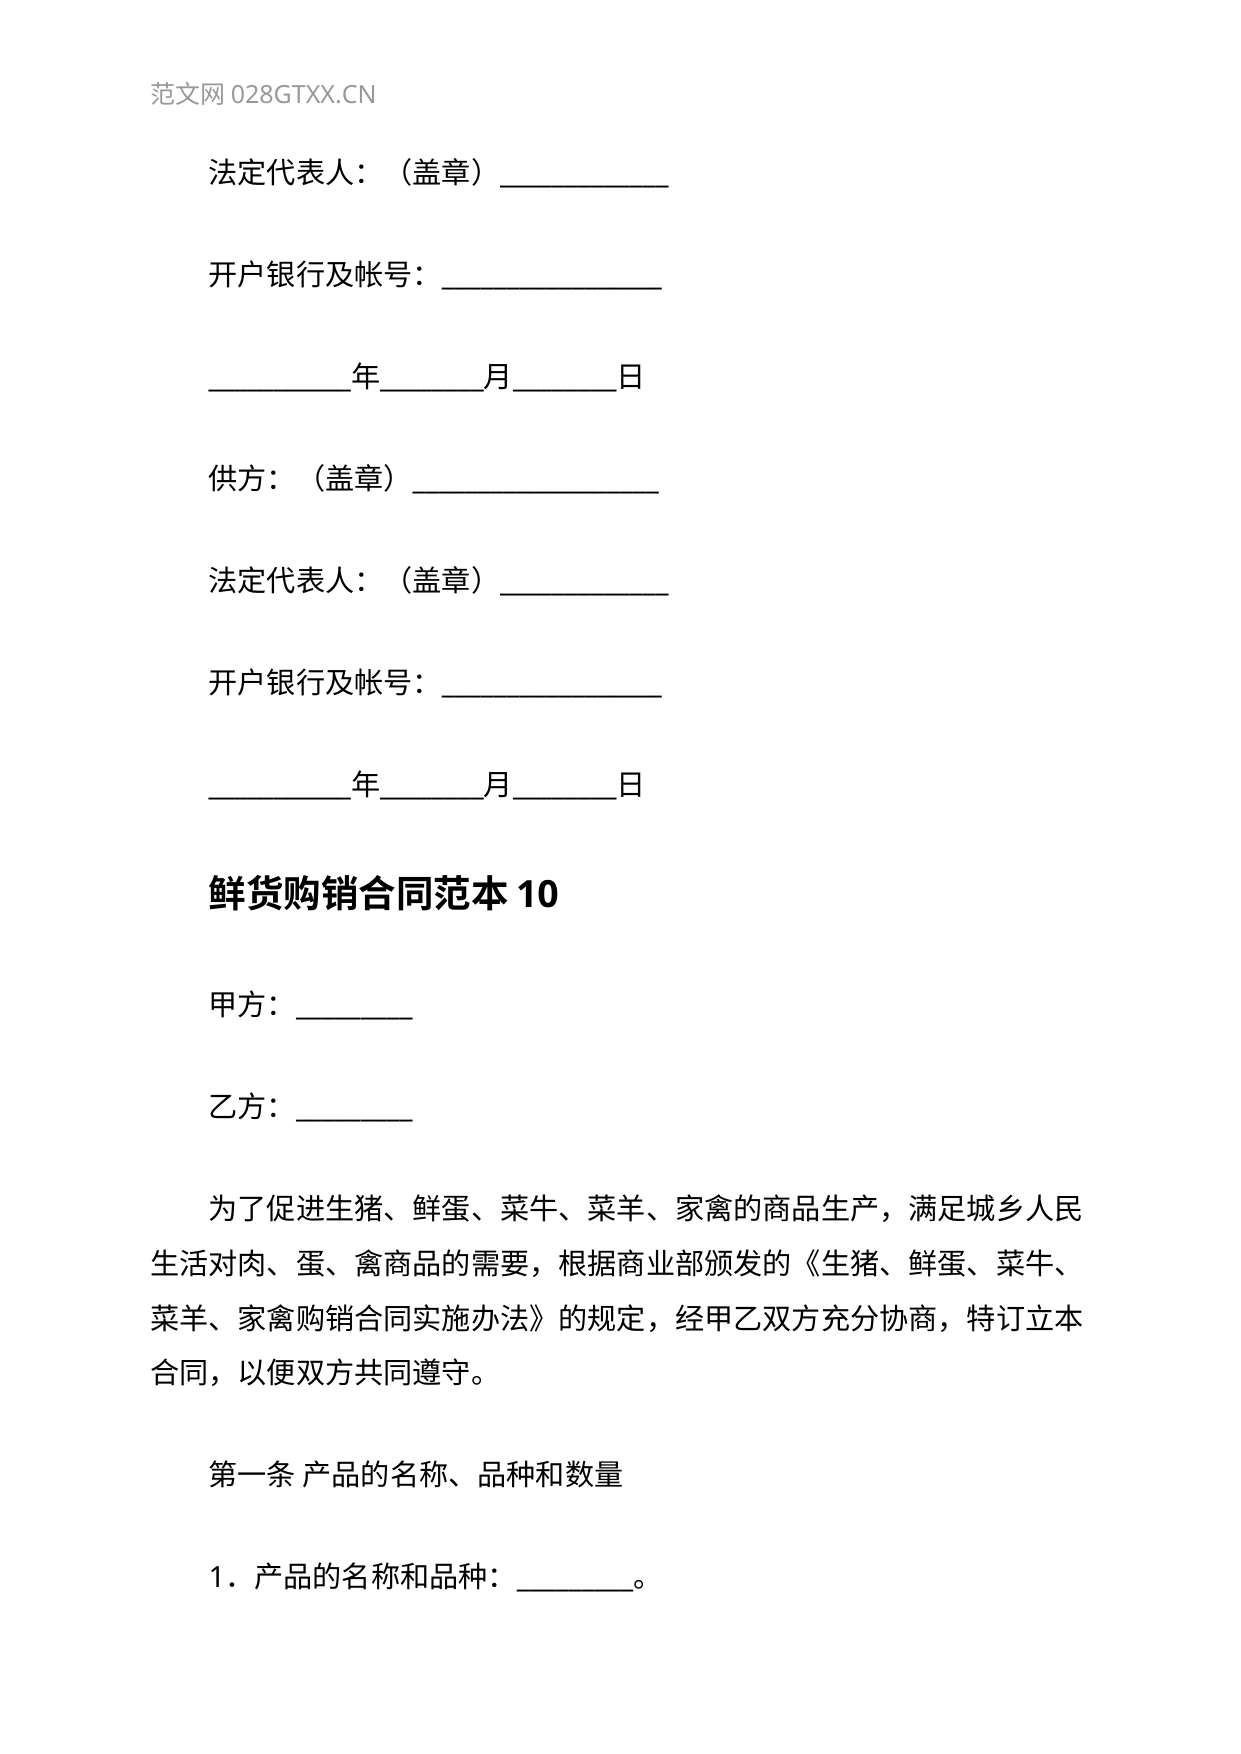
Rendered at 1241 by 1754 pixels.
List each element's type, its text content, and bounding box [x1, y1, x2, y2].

text 第一条 产品的名称、品种和数量 [150, 1452, 1090, 1494]
text 为了促进生猪、鲜蛋、菜牛、菜羊、家禽的商品生产，满足城乡人民生活对肉、蛋、禽商品的需要，根据商业部颁发的《生猪、鲜蛋、菜牛、菜羊、家禽购销合同实施办法》的规定，经甲乙双方充分协商，特订立本合同，以便双方共同遵守。 [150, 1185, 1090, 1392]
text 乙方：_________ [150, 1083, 1090, 1126]
text 甲方：_________ [150, 981, 1090, 1024]
text 开户银行及帐号：_________________ [150, 252, 1090, 294]
text ___________年________月________日 [150, 354, 1090, 396]
text 法定代表人：（盖章）_____________ [150, 150, 1090, 192]
text ___________年________月________日 [150, 762, 1090, 804]
text 供方：（盖章）___________________ [150, 456, 1090, 498]
text 1．产品的名称和品种：_________。 [150, 1554, 1090, 1596]
text 开户银行及帐号：_________________ [150, 660, 1090, 702]
text 法定代表人：（盖章）_____________ [150, 558, 1090, 600]
text 鲜货购销合同范本10 [150, 864, 1090, 918]
